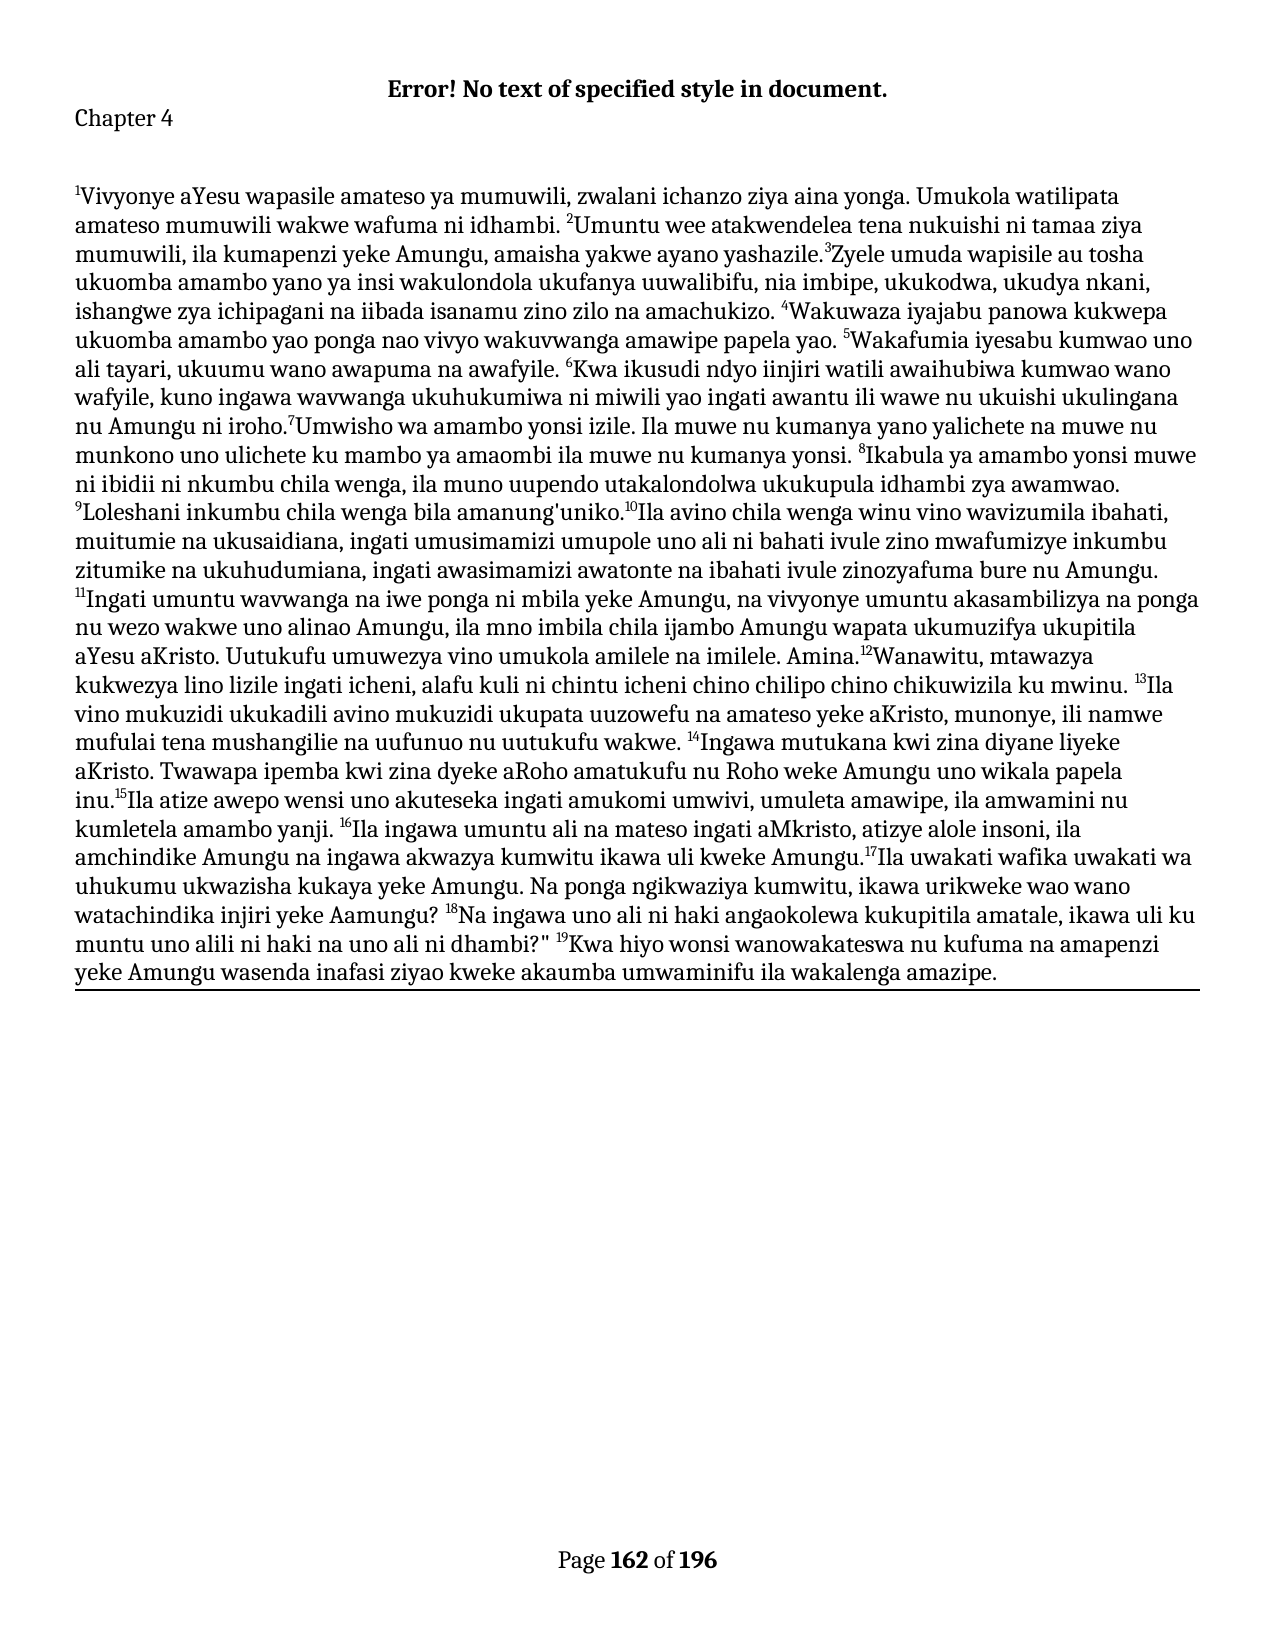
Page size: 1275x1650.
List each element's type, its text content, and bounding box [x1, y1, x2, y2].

text Chapter 4 [75, 104, 1200, 161]
text 1Vivyonye aYesu wapasile amateso ya mumuwili, zwalani ichanzo ziya aina yonga. Umukola watilipata amateso mumuwili wakwe wafuma ni idhambi. 2Umuntu wee atakwendelea tena nukuishi ni tamaa ziya mumuwili, ila kumapenzi yeke Amungu, amaisha yakwe ayano yashazile.3Zyele umuda wapisile au tosha ukuomba amambo yano ya insi wakulondola ukufanya uuwalibifu, nia imbipe, ukukodwa, ukudya nkani, ishangwe zya ichipagani na iibada isanamu zino zilo na amachukizo. 4Wakuwaza iyajabu panowa kukwepa ukuomba amambo yao ponga nao vivyo wakuvwanga amawipe papela yao. 5Wakafumia iyesabu kumwao uno ali tayari, ukuumu wano awapuma na awafyile. 6Kwa ikusudi ndyo iinjiri watili awaihubiwa kumwao wano wafyile, kuno ingawa wavwanga ukuhukumiwa ni miwili yao ingati awantu ili wawe nu ukuishi ukulingana nu Amungu ni iroho.7Umwisho wa amambo yonsi izile. Ila muwe nu kumanya yano yalichete na muwe nu munkono uno ulichete ku mambo ya amaombi ila muwe nu kumanya yonsi. 8Ikabula ya amambo yonsi muwe ni ibidii ni nkumbu chila wenga, ila muno uupendo utakalondolwa ukukupula idhambi zya awamwao. 9Loleshani inkumbu chila wenga bila amanung'uniko.10Ila avino chila wenga winu vino wavizumila ibahati, muitumie na ukusaidiana, ingati umusimamizi umupole uno ali ni bahati ivule zino mwafumizye inkumbu zitumike na ukuhudumiana, ingati awasimamizi awatonte na ibahati ivule zinozyafuma bure nu Amungu. 11Ingati umuntu wavwanga na iwe ponga ni mbila yeke Amungu, na vivyonye umuntu akasambilizya na ponga nu wezo wakwe uno alinao Amungu, ila mno imbila chila ijambo Amungu wapata ukumuzifya ukupitila aYesu aKristo. Uutukufu umuwezya vino umukola amilele na imilele. Amina.12Wanawitu, mtawazya kukwezya lino lizile ingati icheni, alafu kuli ni chintu icheni chino chilipo chino chikuwizila ku mwinu. 13Ila vino mukuzidi ukukadili avino mukuzidi ukupata uuzowefu na amateso yeke aKristo, munonye, ili namwe mufulai tena mushangilie na uufunuo nu uutukufu wakwe. 14Ingawa mutukana kwi zina diyane liyeke aKristo. Twawapa ipemba kwi zina dyeke aRoho amatukufu nu Roho weke Amungu uno wikala papela inu.15Ila atize awepo wensi uno akuteseka ingati amukomi umwivi, umuleta amawipe, ila amwamini nu kumletela amambo yanji. 16Ila ingawa umuntu ali na mateso ingati aMkristo, atizye alole insoni, ila amchindike Amungu na ingawa akwazya kumwitu ikawa uli kweke Amungu.17Ila uwakati wafika uwakati wa uhukumu ukwazisha kukaya yeke Amungu. Na ponga ngikwaziya kumwitu, ikawa urikweke wao wano watachindika injiri yeke Aamungu? 18Na ingawa uno ali ni haki angaokolewa kukupitila amatale, ikawa uli ku muntu uno alili ni haki na uno ali ni dhambi?" 19Kwa hiyo wonsi wanowakateswa nu kufuma na amapenzi yeke Amungu wasenda inafasi ziyao kweke akaumba umwaminifu ila wakalenga amazipe. [75, 182, 1200, 989]
